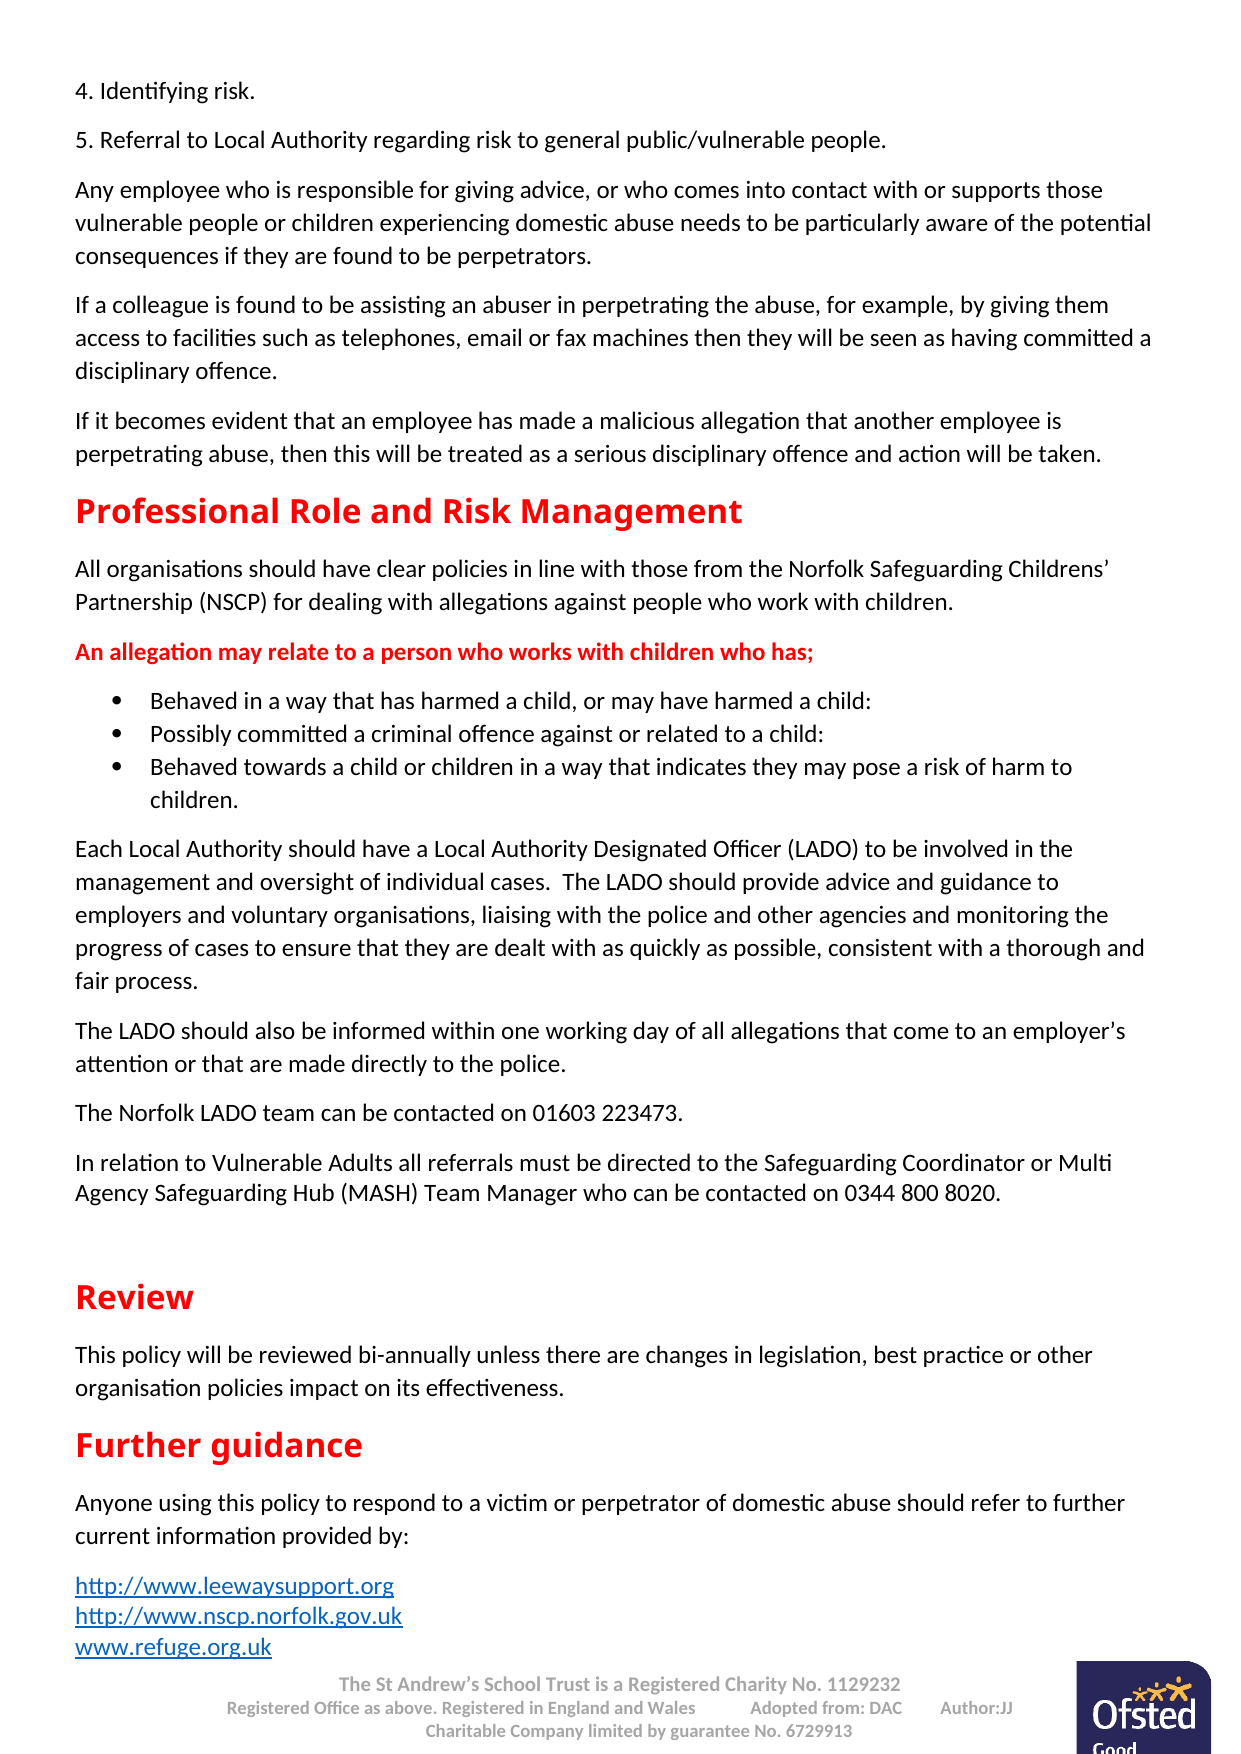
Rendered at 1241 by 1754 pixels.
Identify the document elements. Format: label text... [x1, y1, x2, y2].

text Anyone using this policy to respond to a victim or perpetrator of domestic abuse should refer to further current information provided by: [75, 1487, 1165, 1551]
text If it becomes evident that an employee has made a malicious allegation that another employee is perpetrating abuse, then this will be treated as a serious disciplinary offence and action will be taken. [75, 405, 1165, 468]
text If a colleague is found to be assisting an abuser in perpetrating the abuse, for example, by giving them access to facilities such as telephones, email or fax machines then they will be seen as having committed a disciplinary offence. [75, 289, 1165, 386]
text The LADO should also be informed within one working day of all allegations that come to an employer’s attention or that are made directly to the police. [75, 1015, 1165, 1078]
text 5. Referral to Local Authority regarding risk to general public/vulnerable people. [75, 124, 1165, 155]
text 4. Identifying risk. [75, 75, 1165, 106]
text http://www.leewaysupport.org [75, 1570, 1165, 1600]
list Possibly committed a criminal offence against or related to a child: [112, 718, 1165, 749]
text http://www.nscp.norfolk.gov.uk [75, 1600, 1165, 1631]
list Behaved towards a child or children in a way that indicates they may pose a risk of harm to children. [112, 751, 1165, 814]
text Any employee who is responsible for giving advice, or who comes into contact with or supports those vulnerable people or children experiencing domestic abuse needs to be particularly aware of the potential consequences if they are found to be perpetrators. [75, 174, 1165, 271]
text The Norfolk LADO team can be contacted on 01603 223473. [75, 1097, 1165, 1128]
text Review [75, 1273, 1165, 1319]
text In relation to Vulnerable Adults all referrals must be directed to the Safeguarding Coordinator or Multi Agency Safeguarding Hub (MASH) Team Manager who can be contacted on 0344 800 8020. [75, 1147, 1165, 1208]
picture [1076, 1661, 1212, 1754]
text www.refuge.org.uk [75, 1631, 1165, 1661]
text This policy will be reviewed bi-annually unless there are changes in legislation, best practice or other organisation policies impact on its effectiveness. [75, 1339, 1165, 1403]
text Professional Role and Risk Management [75, 487, 1165, 533]
text Further guidance [75, 1422, 1165, 1467]
text All organisations should have clear policies in line with those from the Norfolk Safeguarding Childrens’ Partnership (NSCP) for dealing with allegations against people who work with children. [75, 553, 1165, 617]
text Each Local Authority should have a Local Authority Designated Officer (LADO) to be involved in the management and oversight of individual cases. The LADO should provide advice and guidance to employers and voluntary organisations, liaising with the police and other agencies and monitoring the progress of cases to ensure that they are dealt with as quickly as possible, consistent with a thorough and fair process. [75, 833, 1165, 996]
list Behaved in a way that has harmed a child, or may have harmed a child: [112, 685, 1165, 716]
text An allegation may relate to a person who works with children who has; [75, 636, 1165, 666]
